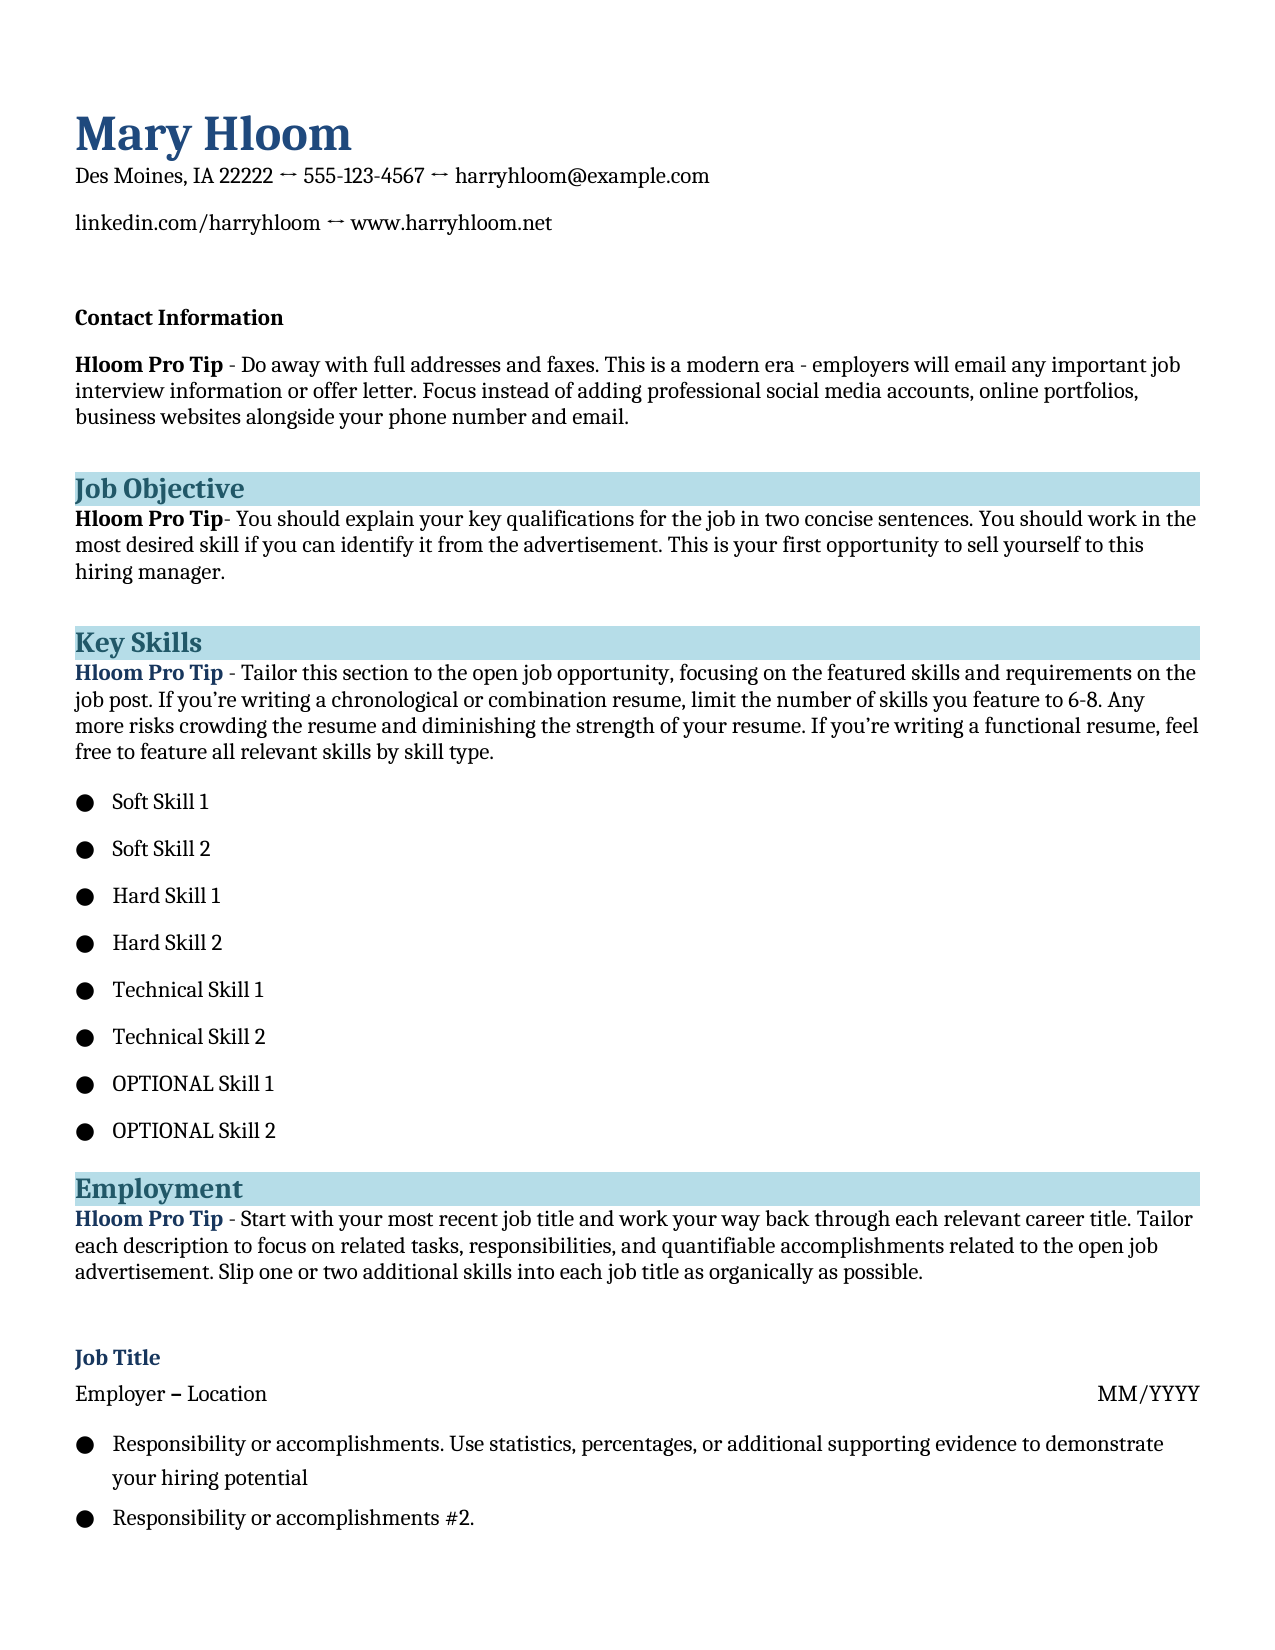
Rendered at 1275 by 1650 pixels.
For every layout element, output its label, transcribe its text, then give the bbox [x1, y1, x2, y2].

table_cell Job Objective [64, 451, 1211, 506]
table_header Mary Hloom [64, 105, 1211, 163]
table_cell Hloom Pro Tip - Tailor this section to the open job opportunity, focusing on the featured skills and requirements on the job post. If you’re writing a chronological or combination resume, limit the number of skills you feature to 6-8. Any more risks crowding the resume and diminishing the strength of your resume. If you’re writing a functional resume, feel free to feature all relevant skills by skill type. Soft Skill 1 Soft Skill 2 Hard Skill 1 Hard Skill 2 Technical Skill 1 Technical Skill 2 OPTIONAL Skill 1 OPTIONAL Skill 2 [64, 660, 1211, 1152]
table_cell Des Moines, IA 22222 ↔ 555-123-4567 ↔ harryhloom@example.com linkedin.com/harryhloom ↔ www.harryhloom.net Contact Information Hloom Pro Tip - Do away with full addresses and faxes. This is a modern era - employers will email any important job interview information or offer letter. Focus instead of adding professional social media accounts, online portfolios, business websites alongside your phone number and email. [64, 163, 1211, 451]
table_cell Key Skills [64, 606, 1211, 660]
table_cell Employment [64, 1152, 1211, 1206]
table_cell Hloom Pro Tip- You should explain your key qualifications for the job in two concise sentences. You should work in the most desired skill if you can identify it from the advertisement. This is your first opportunity to sell yourself to this hiring manager. [64, 506, 1211, 606]
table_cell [64, 1206, 1211, 1538]
